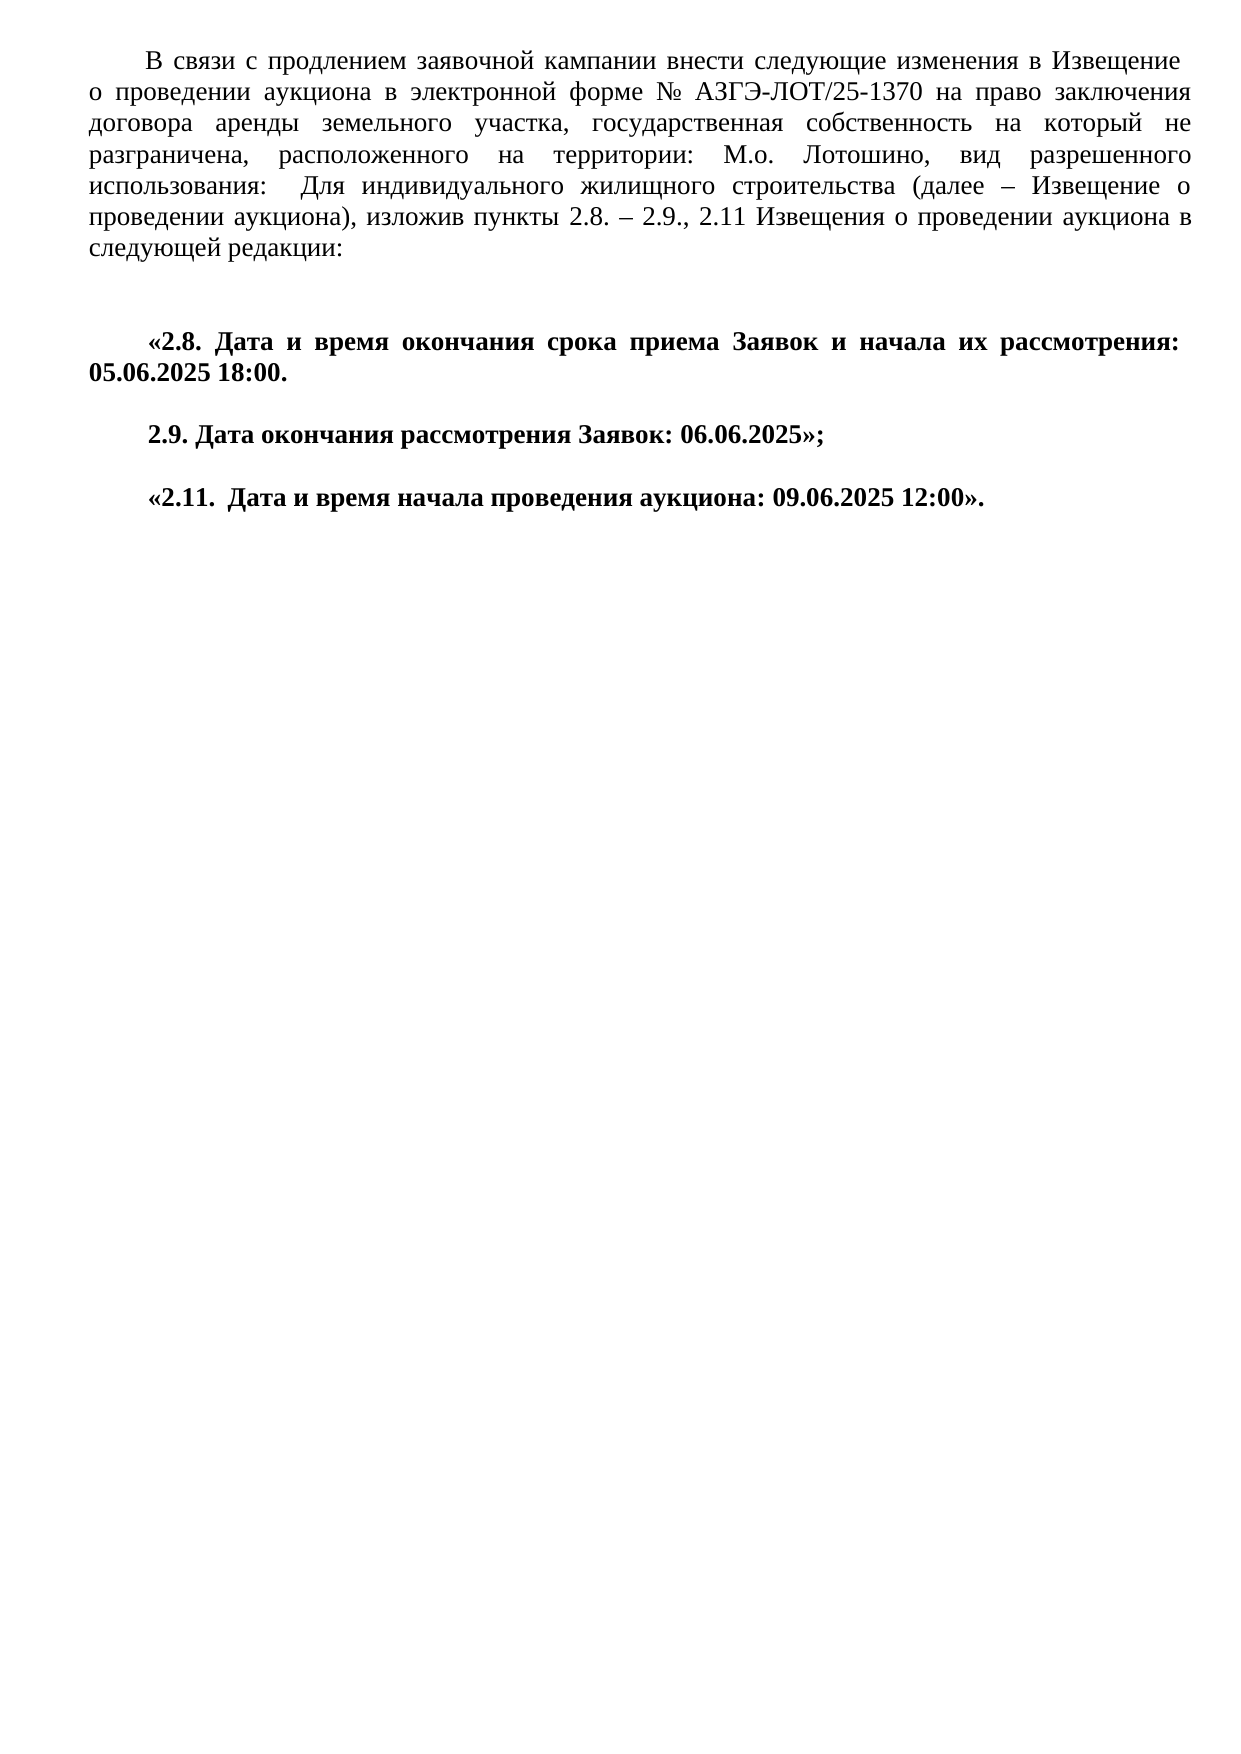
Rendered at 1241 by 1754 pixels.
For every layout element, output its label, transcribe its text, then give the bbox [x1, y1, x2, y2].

subtitle «2.11. Дата и время начала проведения аукциона: 09.06.2025 12:00». [89, 482, 1180, 513]
text В связи с продлением заявочной кампании внести следующие изменения в Извещение о проведении аукциона в электронной форме № АЗГЭ-ЛОТ/25-1370 на право заключения договора аренды земельного участка, государственная собственность на который не разграничена, расположенного на территории: М.о. Лотошино, вид разрешенного использования: Для индивидуального жилищного строительства (далее – Извещение о проведении аукциона), изложив пункты 2.8. – 2.9., 2.11 Извещения о проведении аукциона в следующей редакции: [89, 44, 1192, 262]
subtitle «2.8. Дата и время окончания срока приема Заявок и начала их рассмотрения: 05.06.2025 18:00. [89, 324, 1181, 387]
text 2.9. Дата окончания рассмотрения Заявок: 06.06.2025»; [89, 418, 1192, 449]
